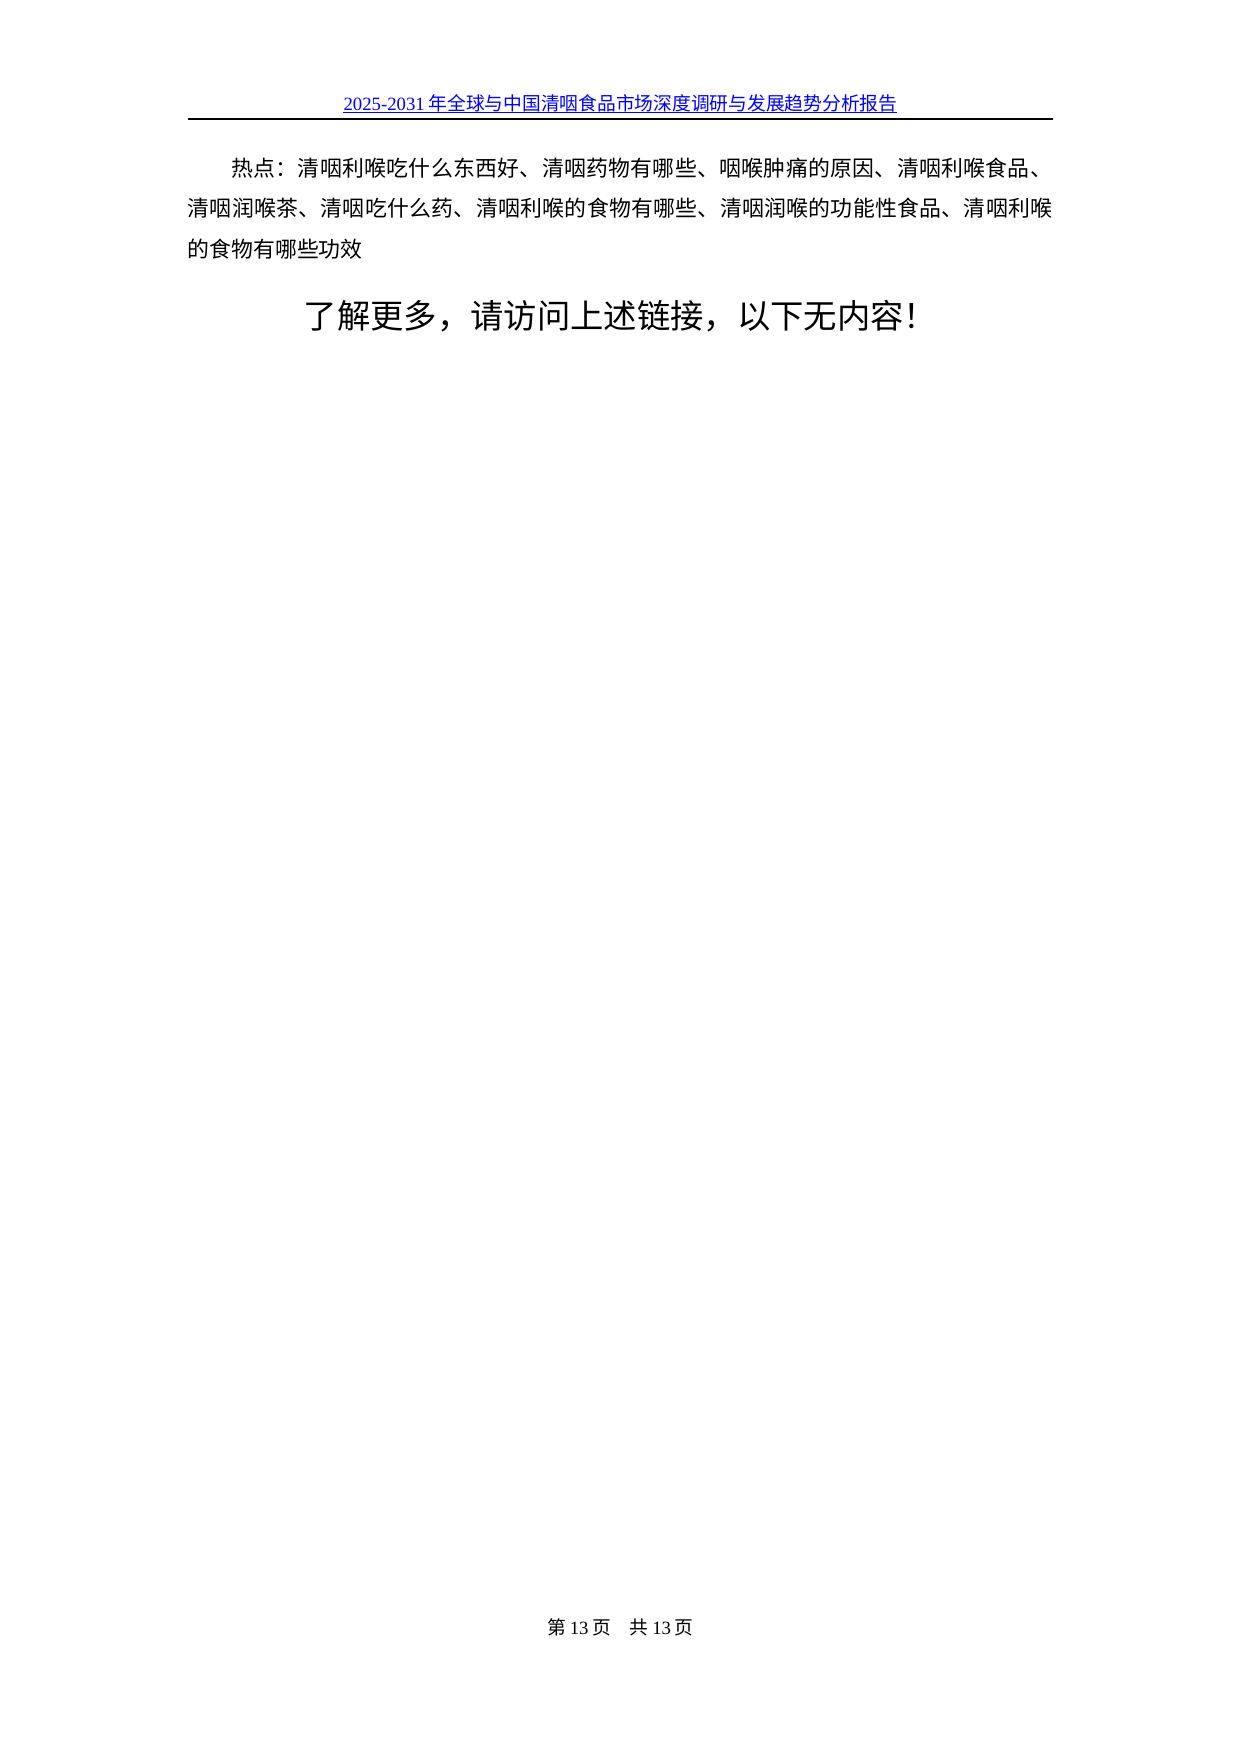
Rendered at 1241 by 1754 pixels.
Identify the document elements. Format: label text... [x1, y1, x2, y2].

title 了解更多，请访问上述链接，以下无内容！ [187, 282, 1053, 347]
text 热点：清咽利喉吃什么东西好、清咽药物有哪些、咽喉肿痛的原因、清咽利喉食品、清咽润喉茶、清咽吃什么药、清咽利喉的食物有哪些、清咽润喉的功能性食品、清咽利喉的食物有哪些功效 [187, 150, 1053, 264]
